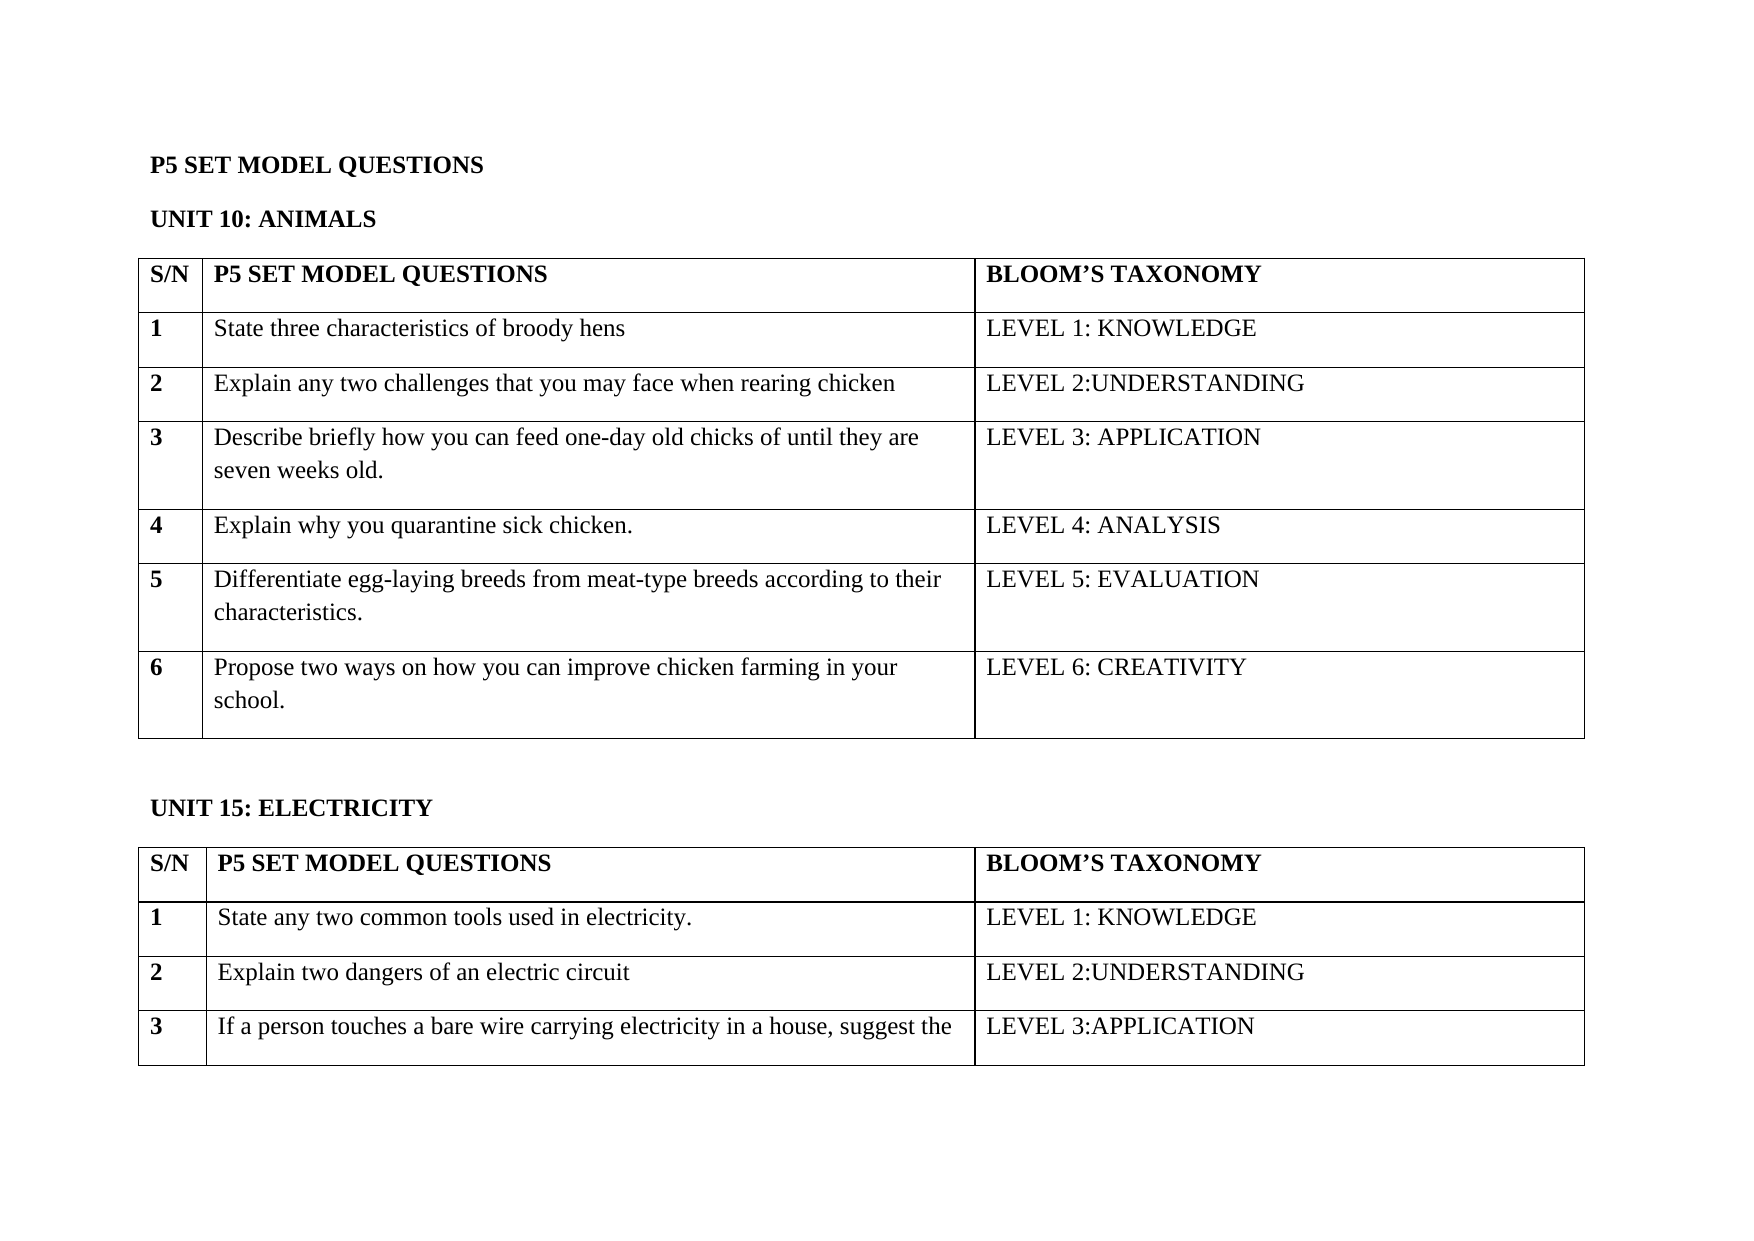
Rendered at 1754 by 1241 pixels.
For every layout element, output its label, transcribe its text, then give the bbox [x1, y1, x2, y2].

table_cell LEVEL 1: KNOWLEDGE [976, 313, 1584, 367]
table_header S/N [139, 848, 206, 901]
table_cell LEVEL 5: EVALUATION [976, 564, 1584, 651]
table_cell Explain any two challenges that you may face when rearing chicken [203, 368, 974, 421]
table_cell LEVEL 6: CREATIVITY [976, 652, 1584, 738]
table_cell State three characteristics of broody hens [203, 313, 974, 367]
table_header S/N [139, 259, 202, 312]
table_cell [207, 1011, 974, 1065]
table_header BLOOM’S TAXONOMY [976, 259, 1584, 312]
table_cell LEVEL 4: ANALYSIS [976, 510, 1584, 563]
table_cell Explain two dangers of an electric circuit [207, 957, 974, 1010]
table_cell 6 [139, 652, 202, 738]
table_header P5 SET MODEL QUESTIONS [207, 848, 974, 901]
table_cell Describe briefly how you can feed one-day old chicks of until they are seven weeks old. [203, 422, 974, 509]
table_cell 1 [139, 313, 202, 367]
table_cell 3 [139, 422, 202, 509]
table_cell 5 [139, 564, 202, 651]
table_cell Propose two ways on how you can improve chicken farming in your school. [203, 652, 974, 738]
text P5 SET MODEL QUESTIONS [150, 150, 1604, 179]
table_header BLOOM’S TAXONOMY [976, 848, 1584, 901]
table_cell LEVEL 2:UNDERSTANDING [976, 368, 1584, 421]
table_cell LEVEL 1: KNOWLEDGE [976, 903, 1584, 956]
table_cell Explain why you quarantine sick chicken. [203, 510, 974, 563]
table_cell 3 [139, 1011, 206, 1065]
table_cell Differentiate egg-laying breeds from meat-type breeds according to their characteristics. [203, 564, 974, 651]
table_cell LEVEL 3:APPLICATION [976, 1011, 1584, 1065]
table_cell LEVEL 3: APPLICATION [976, 422, 1584, 509]
table_cell 1 [139, 903, 206, 956]
table_cell 2 [139, 957, 206, 1010]
table_cell 2 [139, 368, 202, 421]
table_cell State any two common tools used in electricity. [207, 903, 974, 956]
table_header P5 SET MODEL QUESTIONS [203, 259, 974, 312]
table_cell LEVEL 2:UNDERSTANDING [976, 957, 1584, 1010]
table_cell 4 [139, 510, 202, 563]
text UNIT 15: ELECTRICITY [150, 793, 1604, 822]
text UNIT 10: ANIMALS [150, 204, 1604, 233]
